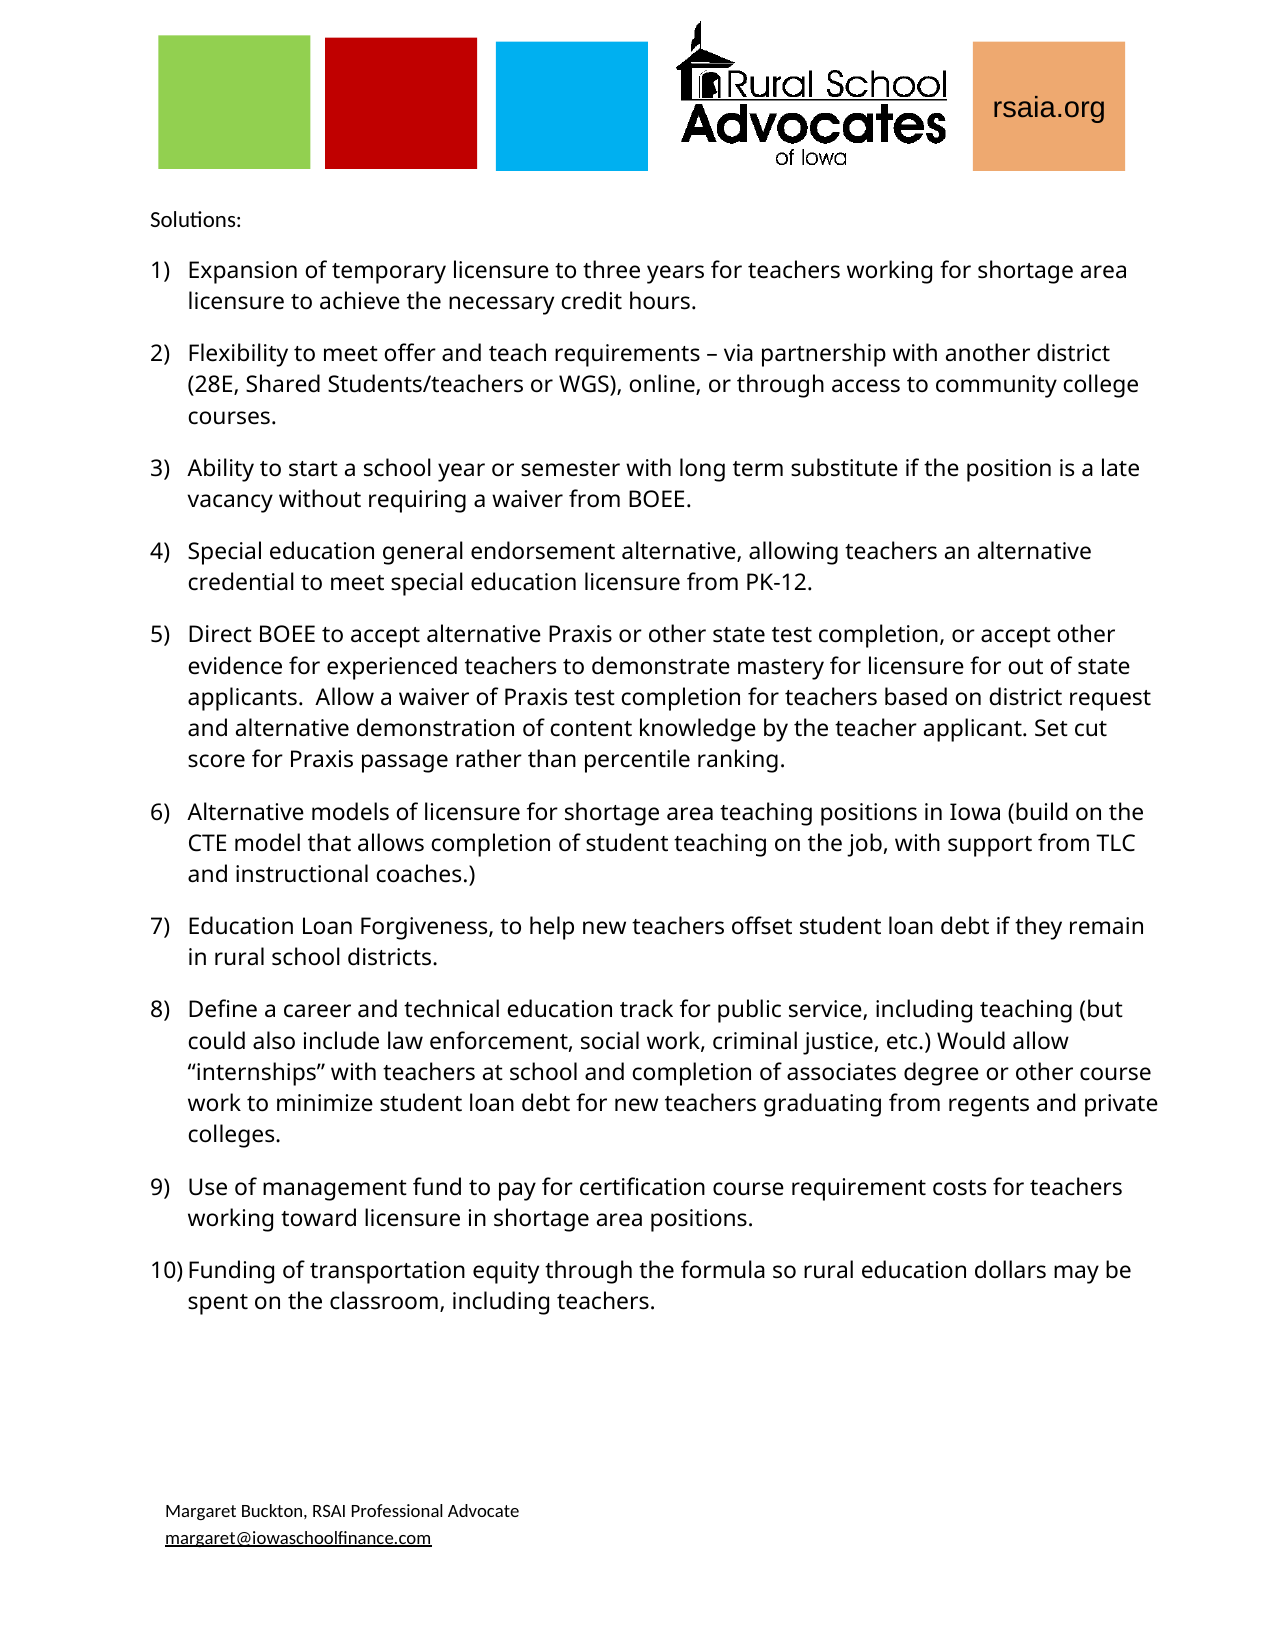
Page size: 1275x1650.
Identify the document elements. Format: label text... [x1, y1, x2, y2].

list Use of management fund to pay for certification course requirement costs for teachers working toward licensure in shortage area positions. [150, 1170, 1162, 1233]
list Define a career and technical education track for public service, including teaching (but could also include law enforcement, social work, criminal justice, etc.) Would allow “internships” with teachers at school and completion of associates degree or other course work to minimize student loan debt for new teachers graduating from regents and private colleges. [150, 993, 1162, 1149]
list Funding of transportation equity through the formula so rural education dollars may be spent on the classroom, including teachers. [150, 1254, 1162, 1316]
text Solutions: [150, 205, 1162, 233]
list Ability to start a school year or semester with long term substitute if the position is a late vacancy without requiring a waiver from BOEE. [150, 452, 1162, 514]
list Special education general endorsement alternative, allowing teachers an alternative credential to meet special education licensure from PK-12. [150, 535, 1162, 597]
list Alternative models of licensure for shortage area teaching positions in Iowa (build on the CTE model that allows completion of student teaching on the job, with support from TLC and instructional coaches.) [150, 795, 1162, 889]
list Direct BOEE to accept alternative Praxis or other state test completion, or accept other evidence for experienced teachers to demonstrate mastery for licensure for out of state applicants. Allow a waiver of Praxis test completion for teachers based on district request and alternative demonstration of content knowledge by the teacher applicant. Set cut score for Praxis passage rather than percentile ranking. [150, 618, 1162, 774]
picture [666, 7, 958, 181]
list Education Loan Forgiveness, to help new teachers offset student loan debt if they remain in rural school districts. [150, 910, 1162, 972]
list Flexibility to meet offer and teach requirements – via partnership with another district (28E, Shared Students/teachers or WGS), online, or through access to community college courses. [150, 337, 1162, 431]
list Expansion of temporary licensure to three years for teachers working for shortage area licensure to achieve the necessary credit hours. [150, 254, 1162, 316]
